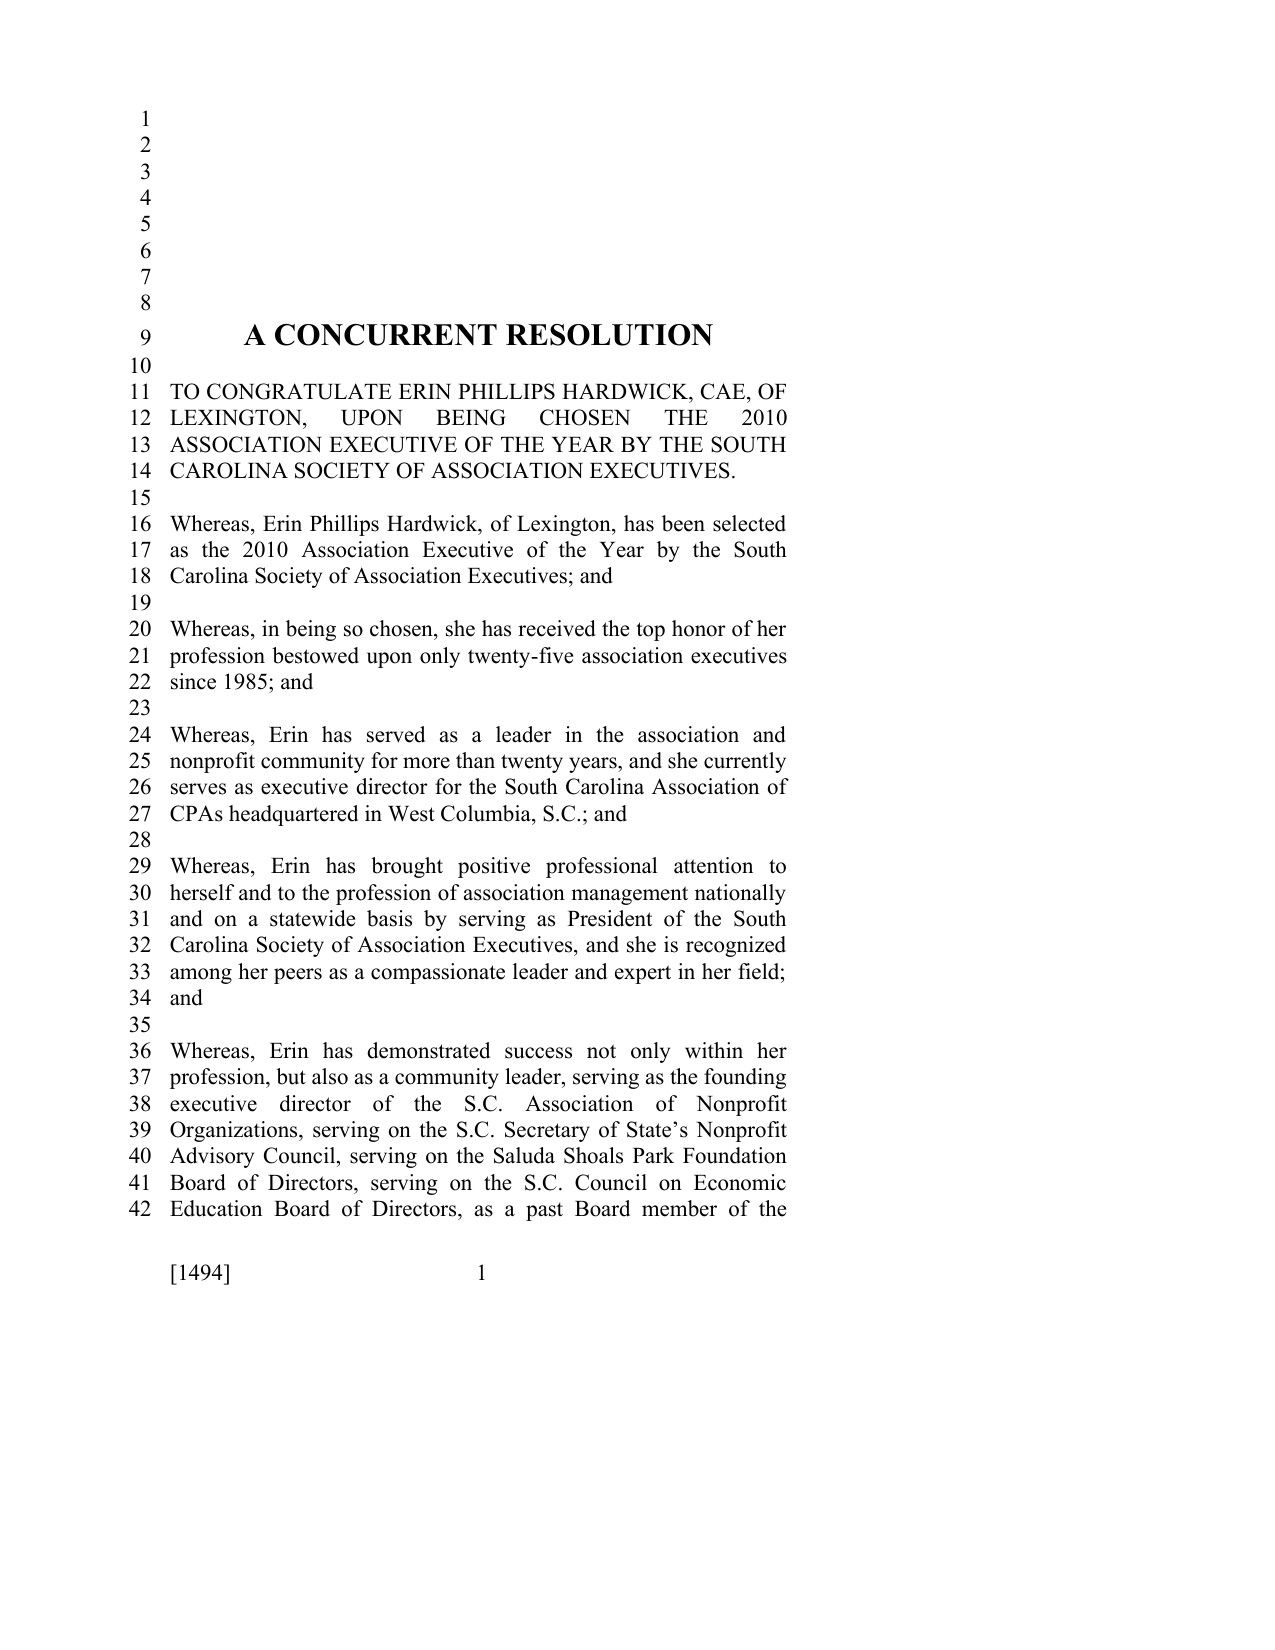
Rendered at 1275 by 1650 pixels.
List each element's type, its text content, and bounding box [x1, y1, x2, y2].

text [169, 1037, 787, 1221]
text Whereas, Erin Phillips Hardwick, of Lexington, has been selected as the 2010 Association Executive of the Year by the South Carolina Society of Association Executives; and [169, 510, 787, 589]
text TO CONGRATULATE ERIN PHILLIPS HARDWICK, CAE, OF LEXINGTON, UPON BEING CHOSEN THE 2010 ASSOCIATION EXECUTIVE OF THE YEAR BY THE SOUTH CAROLINA SOCIETY OF ASSOCIATION EXECUTIVES. [169, 378, 787, 483]
text Whereas, Erin has brought positive professional attention to herself and to the profession of association management nationally and on a statewide basis by serving as President of the South Carolina Society of Association Executives, and she is recognized among her peers as a compassionate leader and expert in her field; and [169, 852, 787, 1011]
text Whereas, in being so chosen, she has received the top honor of her profession bestowed upon only twenty-five association executives since 1985; and [169, 615, 787, 694]
text A CONCURRENT RESOLUTION [169, 316, 787, 352]
text Whereas, Erin has served as a leader in the association and nonprofit community for more than twenty years, and she currently serves as executive director for the South Carolina Association of CPAs headquartered in West Columbia, S.C.; and [169, 721, 787, 826]
